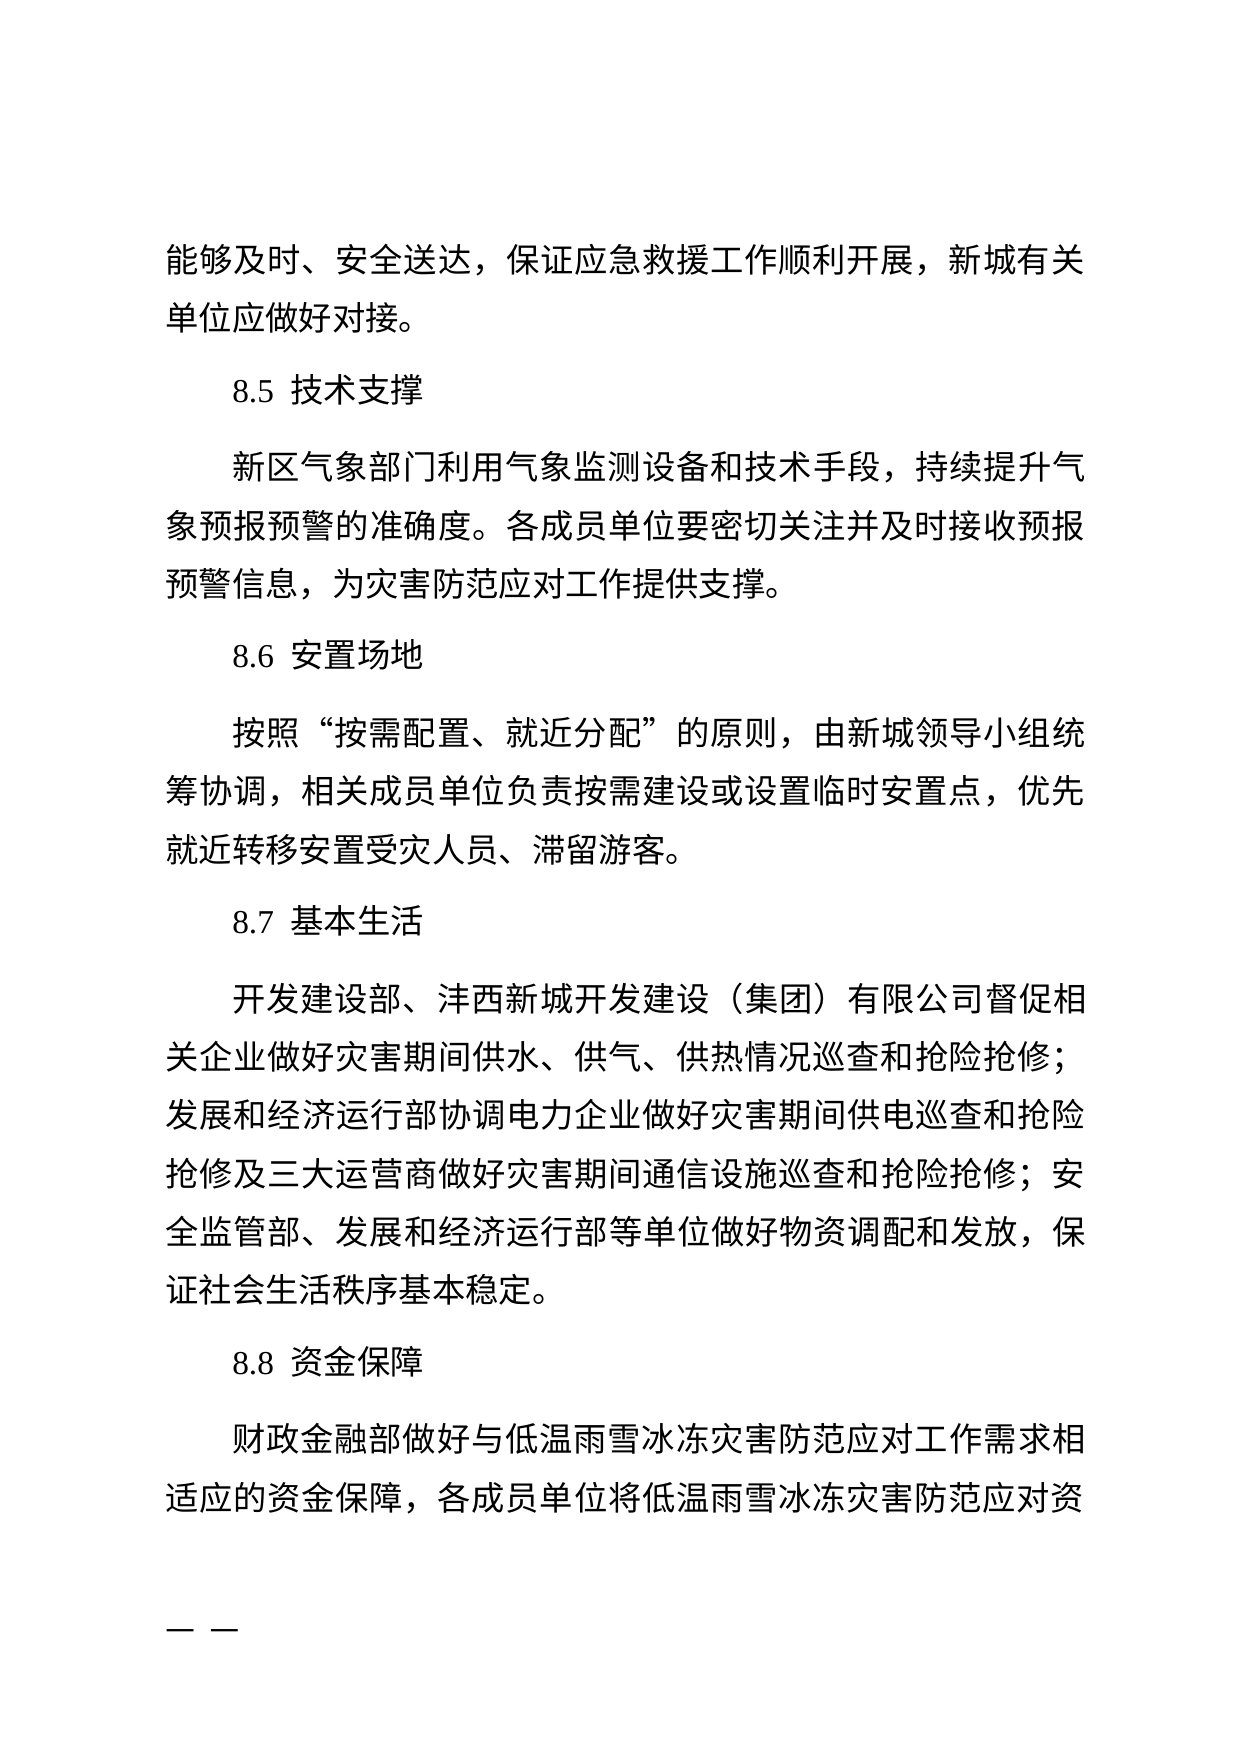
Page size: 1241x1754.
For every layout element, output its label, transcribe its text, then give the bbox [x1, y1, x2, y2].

text 新区气象部门利用气象监测设备和技术手段，持续提升气象预报预警的准确度。各成员单位要密切关注并及时接收预报预警信息，为灾害防范应对工作提供支撑。 [165, 433, 1087, 608]
text 按照“按需配置、就近分配”的原则，由新城领导小组统筹协调，相关成员单位负责按需建设或设置临时安置点，优先就近转移安置受灾人员、滞留游客。 [165, 699, 1087, 874]
list 技术支撑 [165, 342, 1087, 433]
text 开发建设部、沣西新城开发建设（集团）有限公司督促相关企业做好灾害期间供水、供气、供热情况巡查和抢险抢修；发展和经济运行部协调电力企业做好灾害期间供电巡查和抢险抢修及三大运营商做好灾害期间通信设施巡查和抢险抢修；安全监管部、发展和经济运行部等单位做好物资调配和发放，保证社会生活秩序基本稳定。 [165, 964, 1087, 1314]
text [165, 226, 1087, 342]
list 安置场地 [165, 608, 1087, 699]
list 基本生活 [165, 874, 1087, 964]
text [165, 1405, 1087, 1522]
list 资金保障 [165, 1314, 1087, 1405]
